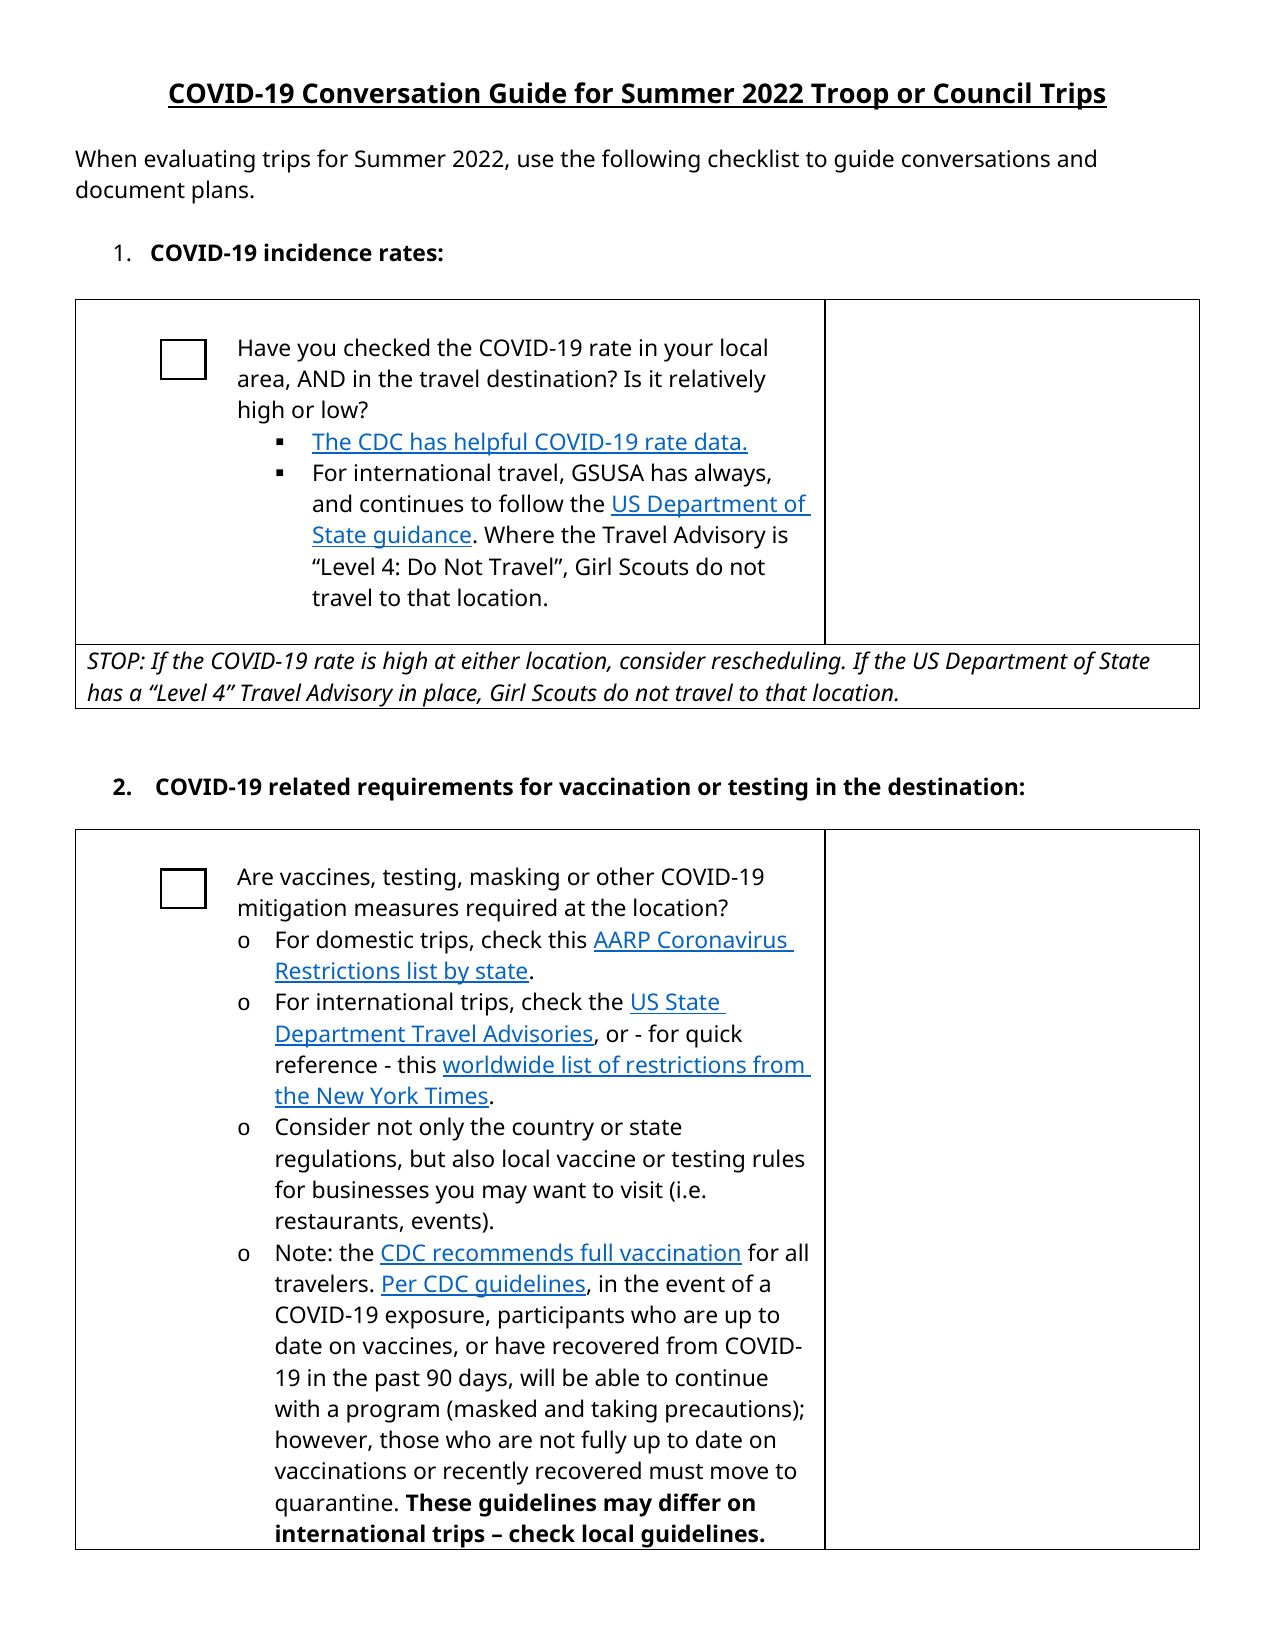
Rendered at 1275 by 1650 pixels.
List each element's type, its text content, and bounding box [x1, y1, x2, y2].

table_header [826, 300, 1199, 644]
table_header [76, 830, 824, 1549]
text COVID-19 Conversation Guide for Summer 2022 Troop or Council Trips [75, 75, 1200, 112]
table_header Have you checked the COVID-19 rate in your local area, AND in the travel destination? Is it relatively high or low? The CDC has helpful COVID-19 rate data. For international travel, GSUSA has always, and continues to follow the US Department of State guidance. Where the Travel Advisory is “Level 4: Do Not Travel”, Girl Scouts do not travel to that location. [76, 300, 824, 644]
list COVID-19 incidence rates: [112, 237, 1200, 268]
text When evaluating trips for Summer 2022, use the following checklist to guide conversations and document plans. [75, 143, 1200, 206]
table_cell STOP: If the COVID-19 rate is high at either location, consider rescheduling. If the US Department of State has a “Level 4” Travel Advisory in place, Girl Scouts do not travel to that location. [76, 645, 1199, 708]
table_header [826, 830, 1199, 1549]
list COVID-19 related requirements for vaccination or testing in the destination: [112, 771, 1200, 802]
